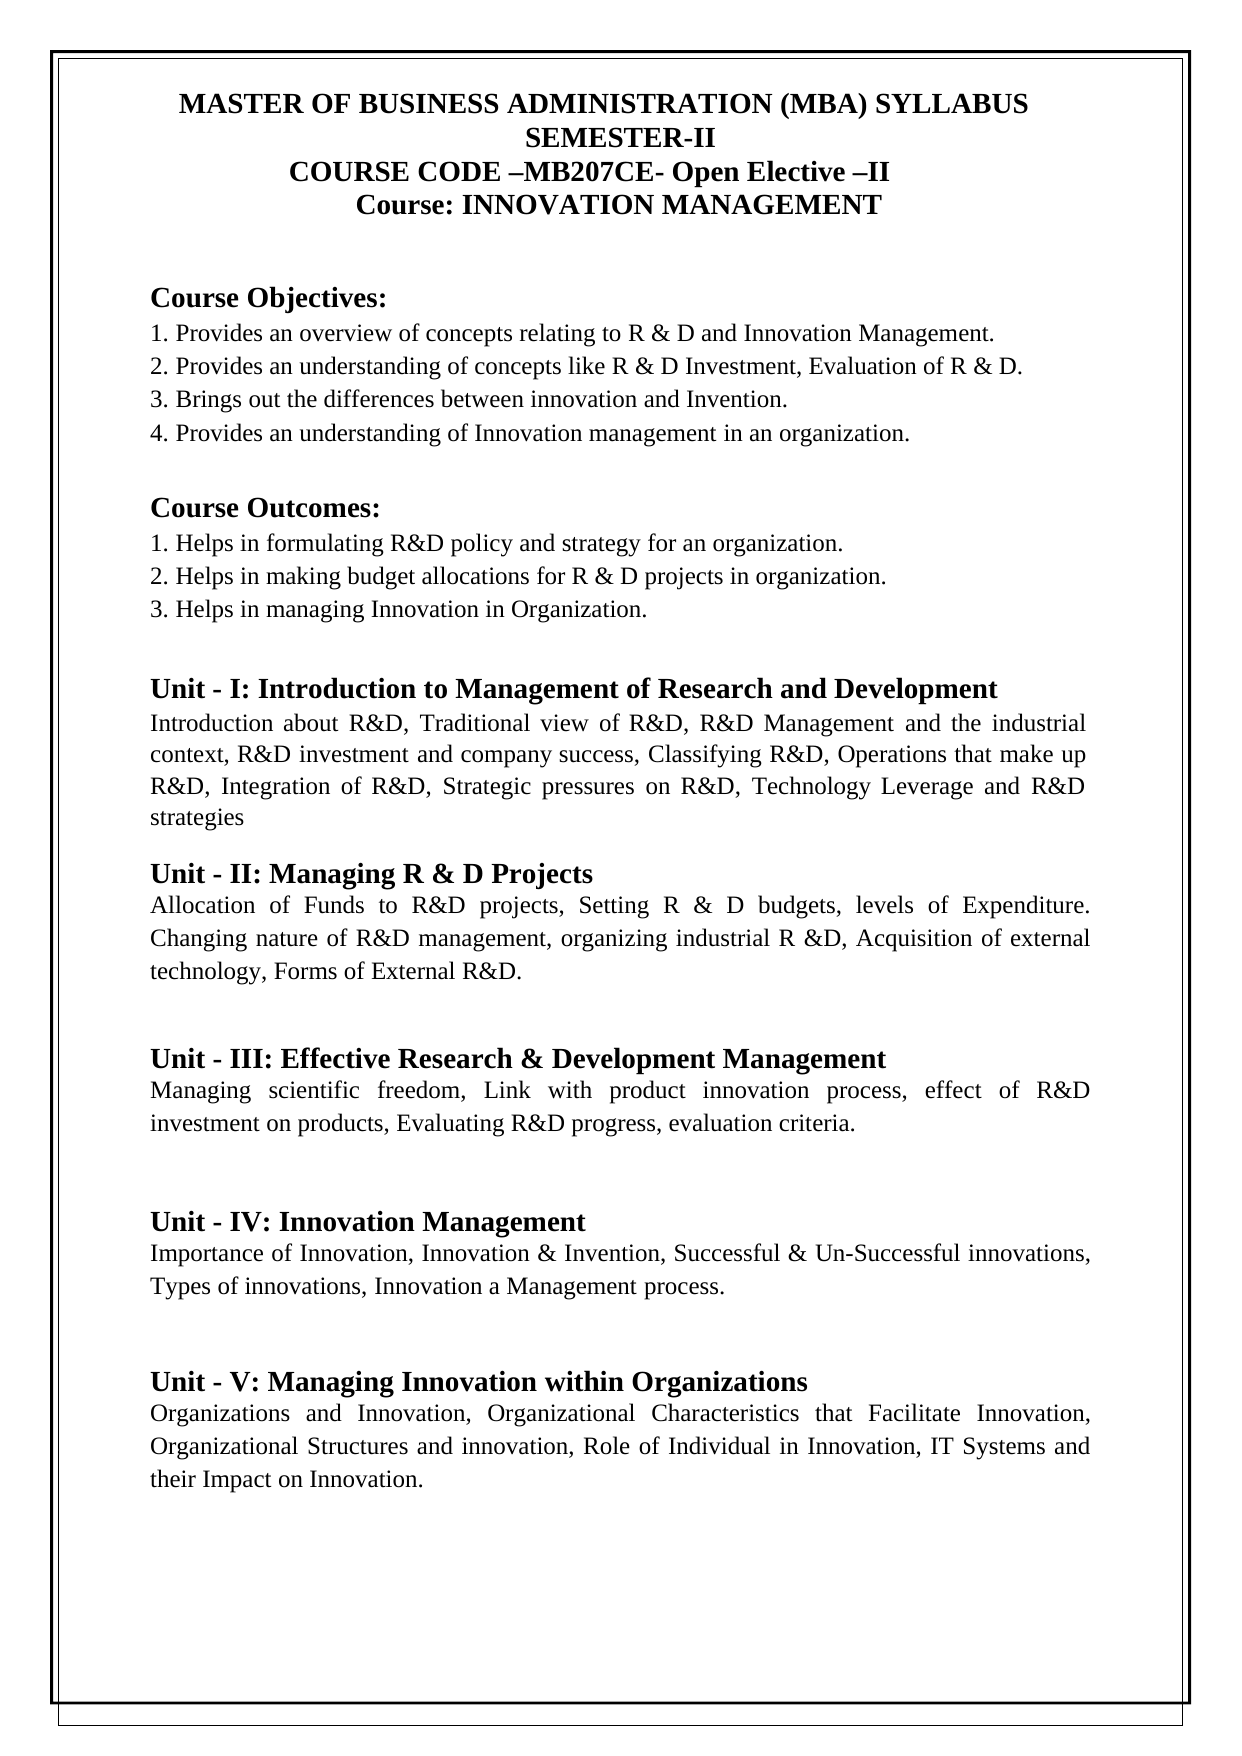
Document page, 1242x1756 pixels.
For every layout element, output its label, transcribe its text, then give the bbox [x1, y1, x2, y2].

text Unit - I: Introduction to Management of Research and Development Introduction about R&D, Traditional view of R&D, R&D Management and the industrial context, R&D investment and company success, Classifying R&D, Operations that make up R&D, Integration of R&D, Strategic pressures on R&D, Technology Leverage and R&D strategies [150, 671, 1092, 831]
list Provides an understanding of Innovation management in an organization. [150, 418, 1182, 447]
text SEMESTER-II [525, 120, 1182, 153]
subtitle Unit - II: Managing R & D Projects [150, 856, 1182, 889]
subtitle Unit - V: Managing Innovation within Organizations [150, 1364, 1182, 1398]
subtitle Unit - III: Effective Research & Development Management [150, 1041, 1182, 1074]
list Provides an overview of concepts relating to R & D and Innovation Management. [150, 318, 1182, 347]
list Provides an understanding of concepts like R & D Investment, Evaluation of R & D. [150, 351, 1182, 380]
text Allocation of Funds to R&D projects, Setting R & D budgets, levels of Expenditure. Changing nature of R&D management, organizing industrial R &D, Acquisition of external technology, Forms of External R&D. [150, 890, 1092, 985]
list Helps in managing Innovation in Organization. [150, 594, 1182, 623]
list Helps in making budget allocations for R & D projects in organization. [150, 561, 1182, 590]
subtitle COURSE CODE –MB207CE- Open Elective –II Course: INNOVATION MANAGEMENT [288, 154, 893, 221]
text Managing scientific freedom, Link with product innovation process, effect of R&D investment on products, Evaluating R&D progress, evaluation criteria. [150, 1075, 1091, 1137]
subtitle MASTER OF BUSINESS ADMINISTRATION (MBA) SYLLABUS [179, 86, 1182, 120]
list Helps in formulating R&D policy and strategy for an organization. [150, 528, 1182, 556]
list Brings out the differences between innovation and Invention. [150, 384, 1182, 413]
text Course Objectives: [150, 281, 1182, 314]
subtitle Unit - IV: Innovation Management [150, 1204, 1182, 1238]
text Organizations and Innovation, Organizational Characteristics that Facilitate Innovation, Organizational Structures and innovation, Role of Individual in Innovation, IT Systems and their Impact on Innovation. [150, 1398, 1091, 1493]
text Importance of Innovation, Innovation & Invention, Successful & Un-Successful innovations, Types of innovations, Innovation a Management process. [150, 1238, 1092, 1300]
subtitle Course Outcomes: [150, 490, 1182, 524]
